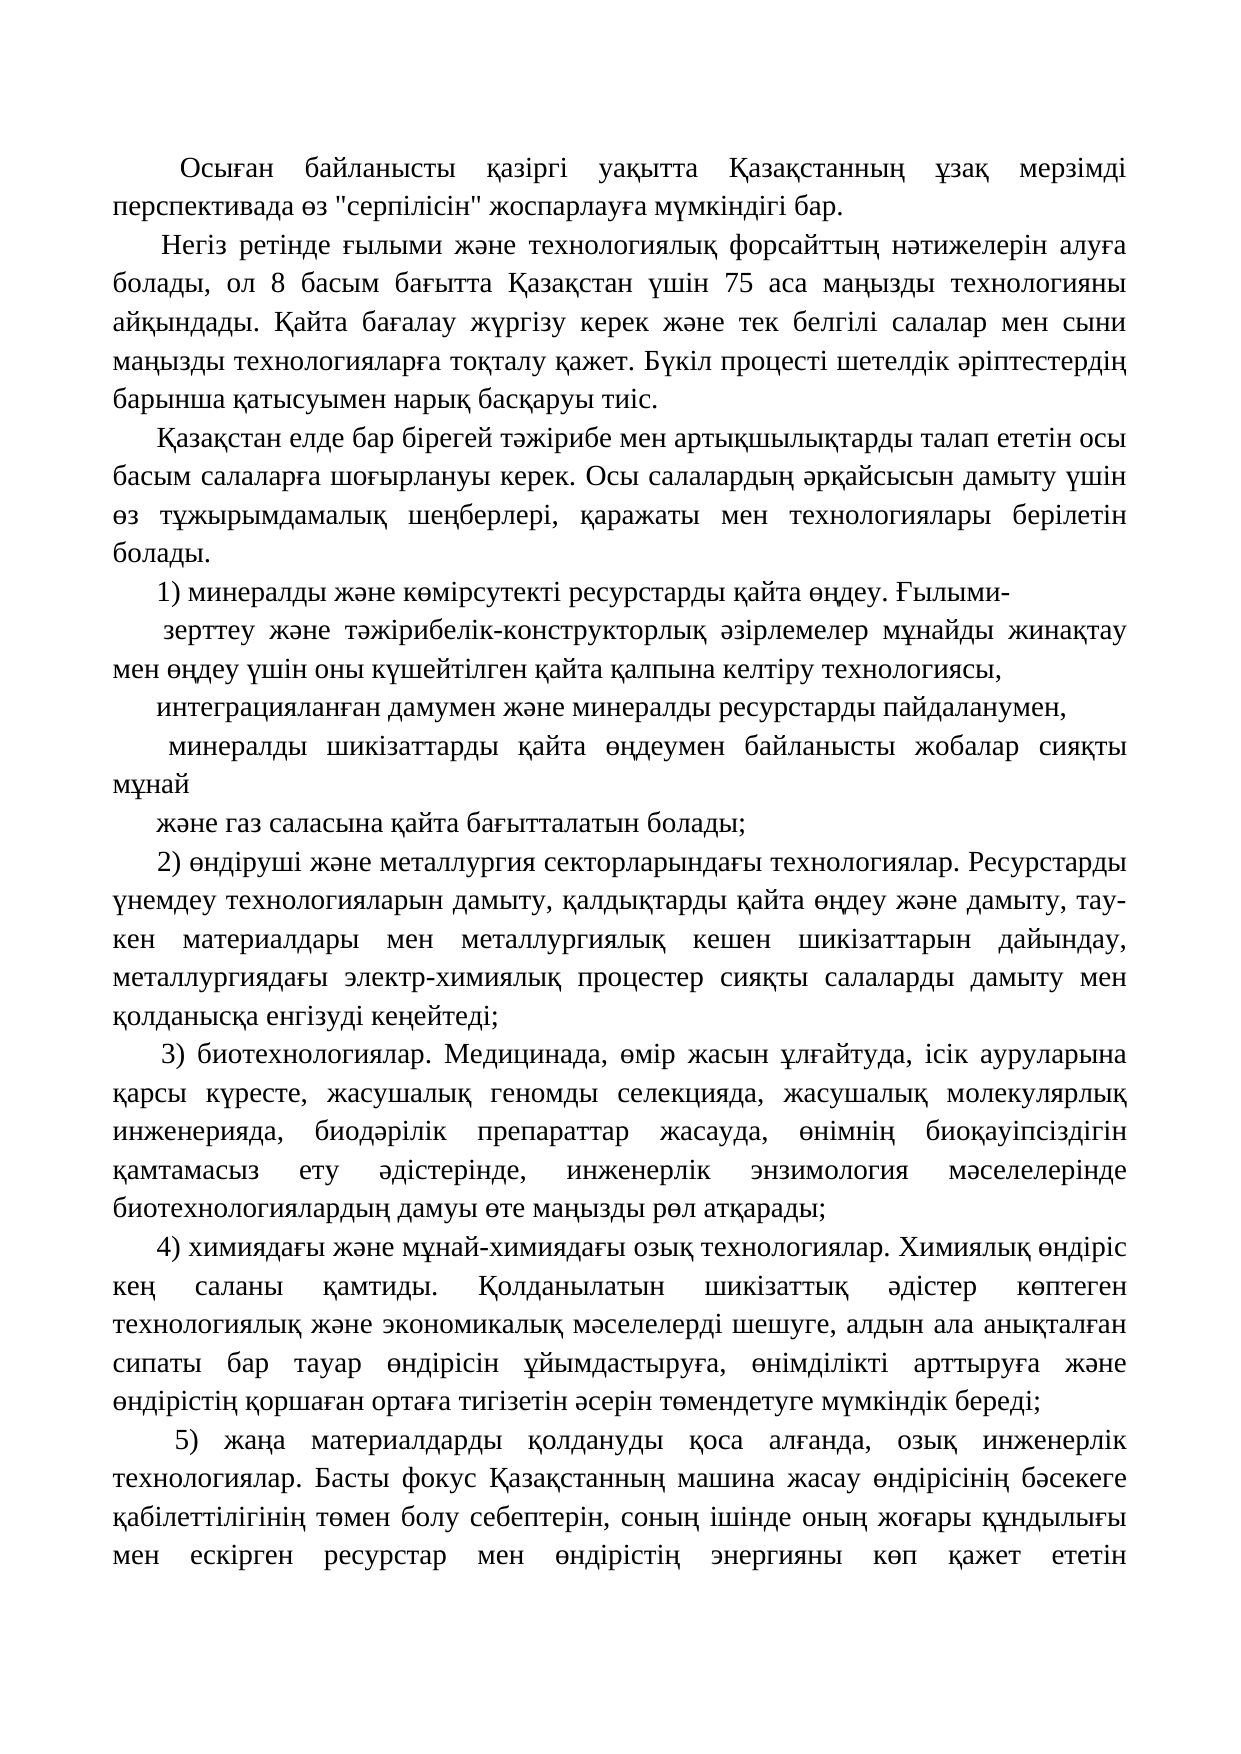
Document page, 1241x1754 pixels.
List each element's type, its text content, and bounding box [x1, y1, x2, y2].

text 3) биотехнологиялар. Медицинада, өмір жасын ұлғайтуда, ісік ауруларына қарсы күресте, жасушалық геномды селекцияда, жасушалық молекулярлық инженерияда, биодәрілік препараттар жасауда, өнімнің биоқауіпсіздігін қамтамасыз ету әдістерінде, инженерлік энзимология мәселелерінде биотехнологиялардың дамуы өте маңызды рөл атқарады; [112, 1036, 1128, 1224]
text интеграцияланған дамумен және минералды ресурстарды пайдаланумен, [112, 689, 1128, 723]
text 4) химиядағы және мұнай-химиядағы озық технологиялар. Химиялық өндіріс кең саланы қамтиды. Қолданылатын шикізаттық әдістер көптеген технологиялық және экономикалық мәселелерді шешуге, алдын ала анықталған сипаты бар тауар өндірісін ұйымдастыруға, өнімділікті арттыруға және өндірістің қоршаған ортаға тигізетін әсерін төмендетуге мүмкіндік береді; [112, 1229, 1128, 1417]
text минералды шикізаттарды қайта өңдеумен байланысты жобалар сияқты мұнай [112, 728, 1128, 800]
text 1) минералды және көмірсутекті ресурстарды қайта өңдеу. Ғылыми- [112, 574, 1128, 607]
text Осыған байланысты қазіргі уақытта Қазақстанның ұзақ мерзімді перспективада өз "серпілісін" жоспарлауға мүмкіндігі бар. [112, 150, 1128, 222]
text 2) өндіруші және металлургия секторларындағы технологиялар. Ресурстарды үнемдеу технологияларын дамыту, қалдықтарды қайта өңдеу және дамыту, тау-кен материалдары мен металлургиялық кешен шикізаттарын дайындау, металлургиядағы электр-химиялық процестер сияқты салаларды дамыту мен қолданысқа енгізуді кеңейтеді; [112, 844, 1128, 1031]
text зерттеу және тәжірибелік-конструкторлық әзірлемелер мұнайды жинақтау мен өңдеу үшін оны күшейтілген қайта қалпына келтіру технологиясы, [112, 612, 1128, 684]
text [112, 1422, 1128, 1571]
text Негіз ретінде ғылыми және технологиялық форсайттың нәтижелерін алуға болады, ол 8 басым бағытта Қазақстан үшін 75 аса маңызды технологияны айқындады. Қайта бағалау жүргізу керек және тек белгілі салалар мен сыни маңызды технологияларға тоқталу қажет. Бүкіл процесті шетелдік әріптестердің барынша қатысуымен нарық басқаруы тиіс. [112, 227, 1128, 415]
text және газ саласына қайта бағытталатын болады; [112, 805, 1128, 839]
text Қазақстан елде бар бірегей тәжірибе мен артықшылықтарды талап ететін осы басым салаларға шоғырлануы керек. Осы салалардың әрқайсысын дамыту үшін өз тұжырымдамалық шеңберлері, қаражаты мен технологиялары берілетін болады. [112, 420, 1128, 569]
